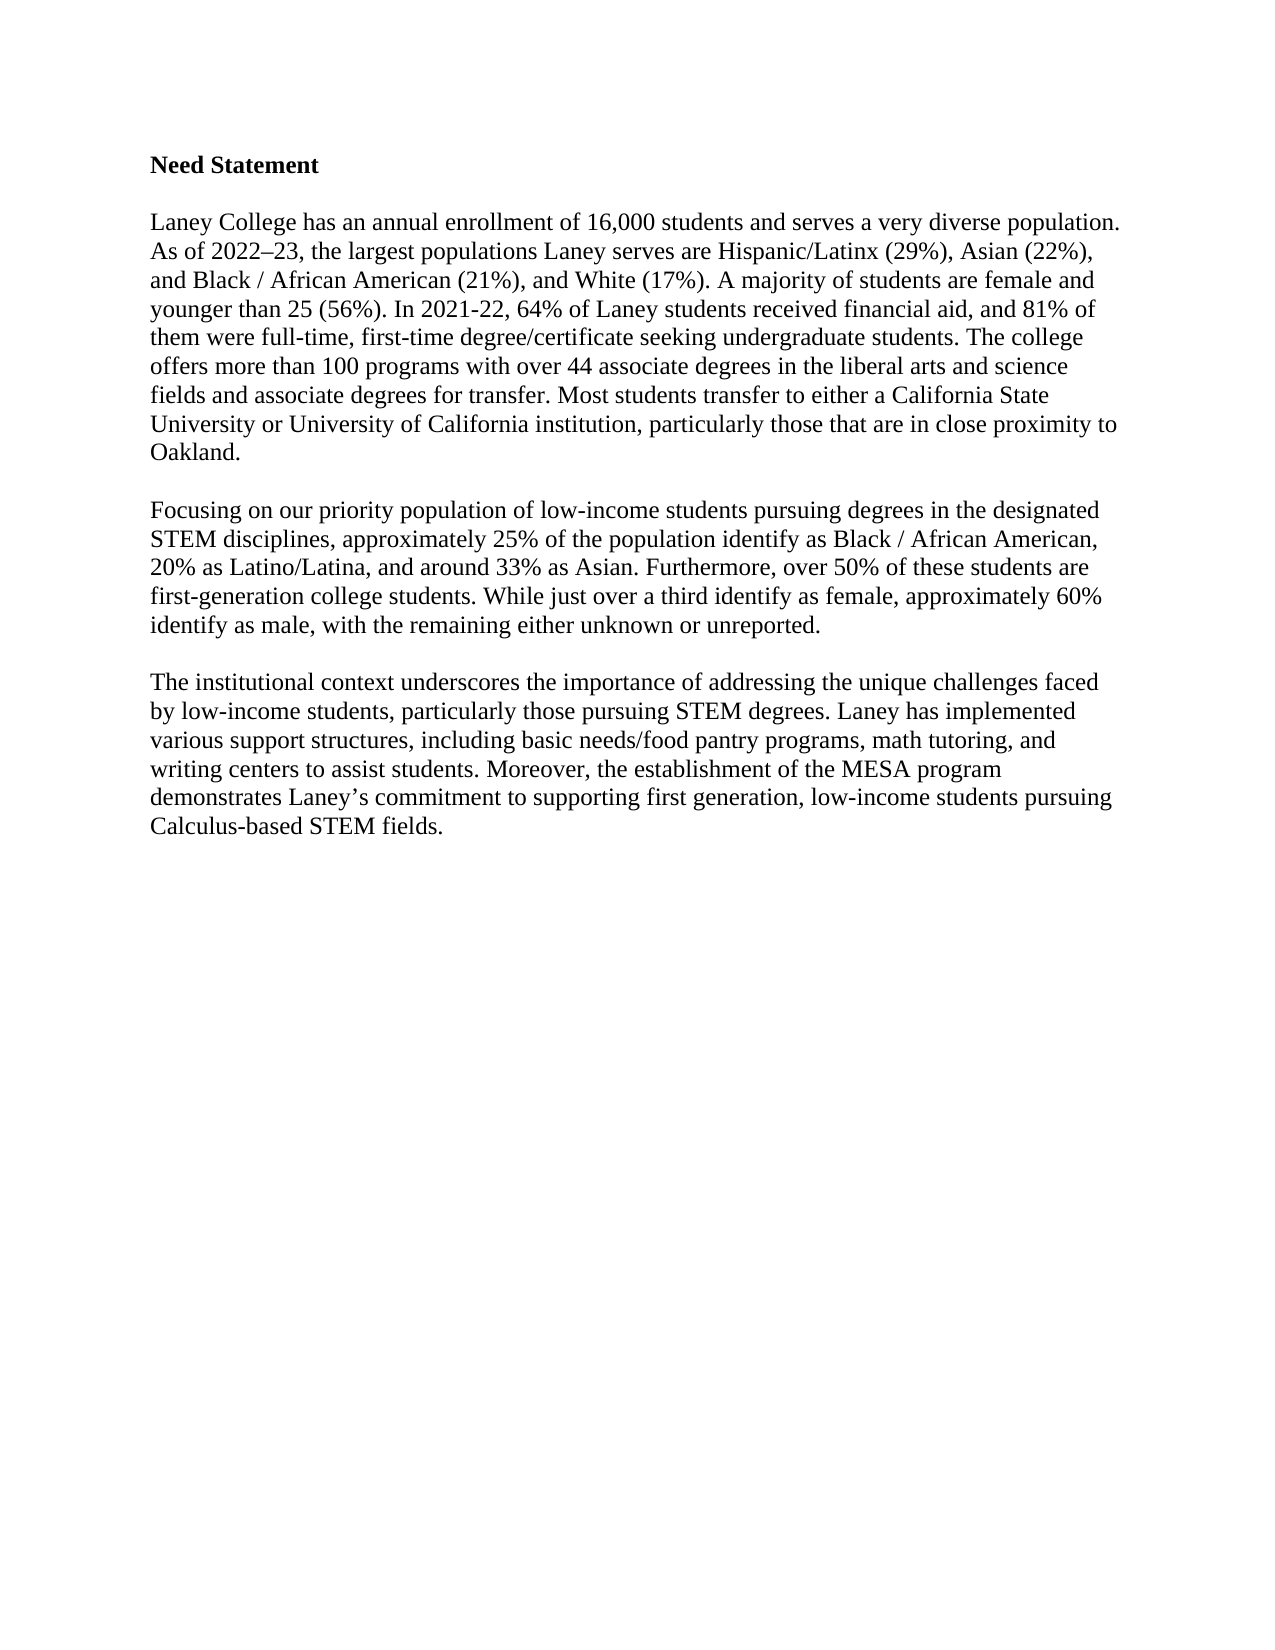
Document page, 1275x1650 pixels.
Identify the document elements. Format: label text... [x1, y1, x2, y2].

text Need Statement [150, 150, 1125, 179]
text The institutional context underscores the importance of addressing the unique challenges faced by low-income students, particularly those pursuing STEM degrees. Laney has implemented various support structures, including basic needs/food pantry programs, math tutoring, and writing centers to assist students. Moreover, the establishment of the MESA program demonstrates Laney’s commitment to supporting first generation, low-income students pursuing Calculus-based STEM fields. [150, 667, 1125, 840]
text Focusing on our priority population of low-income students pursuing degrees in the designated STEM disciplines, approximately 25% of the population identify as Black / African American, 20% as Latino/Latina, and around 33% as Asian. Furthermore, over 50% of these students are first-generation college students. While just over a third identify as female, approximately 60% identify as male, with the remaining either unknown or unreported. [150, 466, 1125, 639]
text Laney College has an annual enrollment of 16,000 students and serves a very diverse population. As of 2022–23, the largest populations Laney serves are Hispanic/Latinx (29%), Asian (22%), and Black / African American (21%), and White (17%). A majority of students are female and younger than 25 (56%). In 2021-22, 64% of Laney students received financial aid, and 81% of them were full-time, first-time degree/certificate seeking undergraduate students. The college offers more than 100 programs with over 44 associate degrees in the liberal arts and science fields and associate degrees for transfer. Most students transfer to either a California State University or University of California institution, particularly those that are in close proximity to Oakland. [150, 207, 1125, 466]
